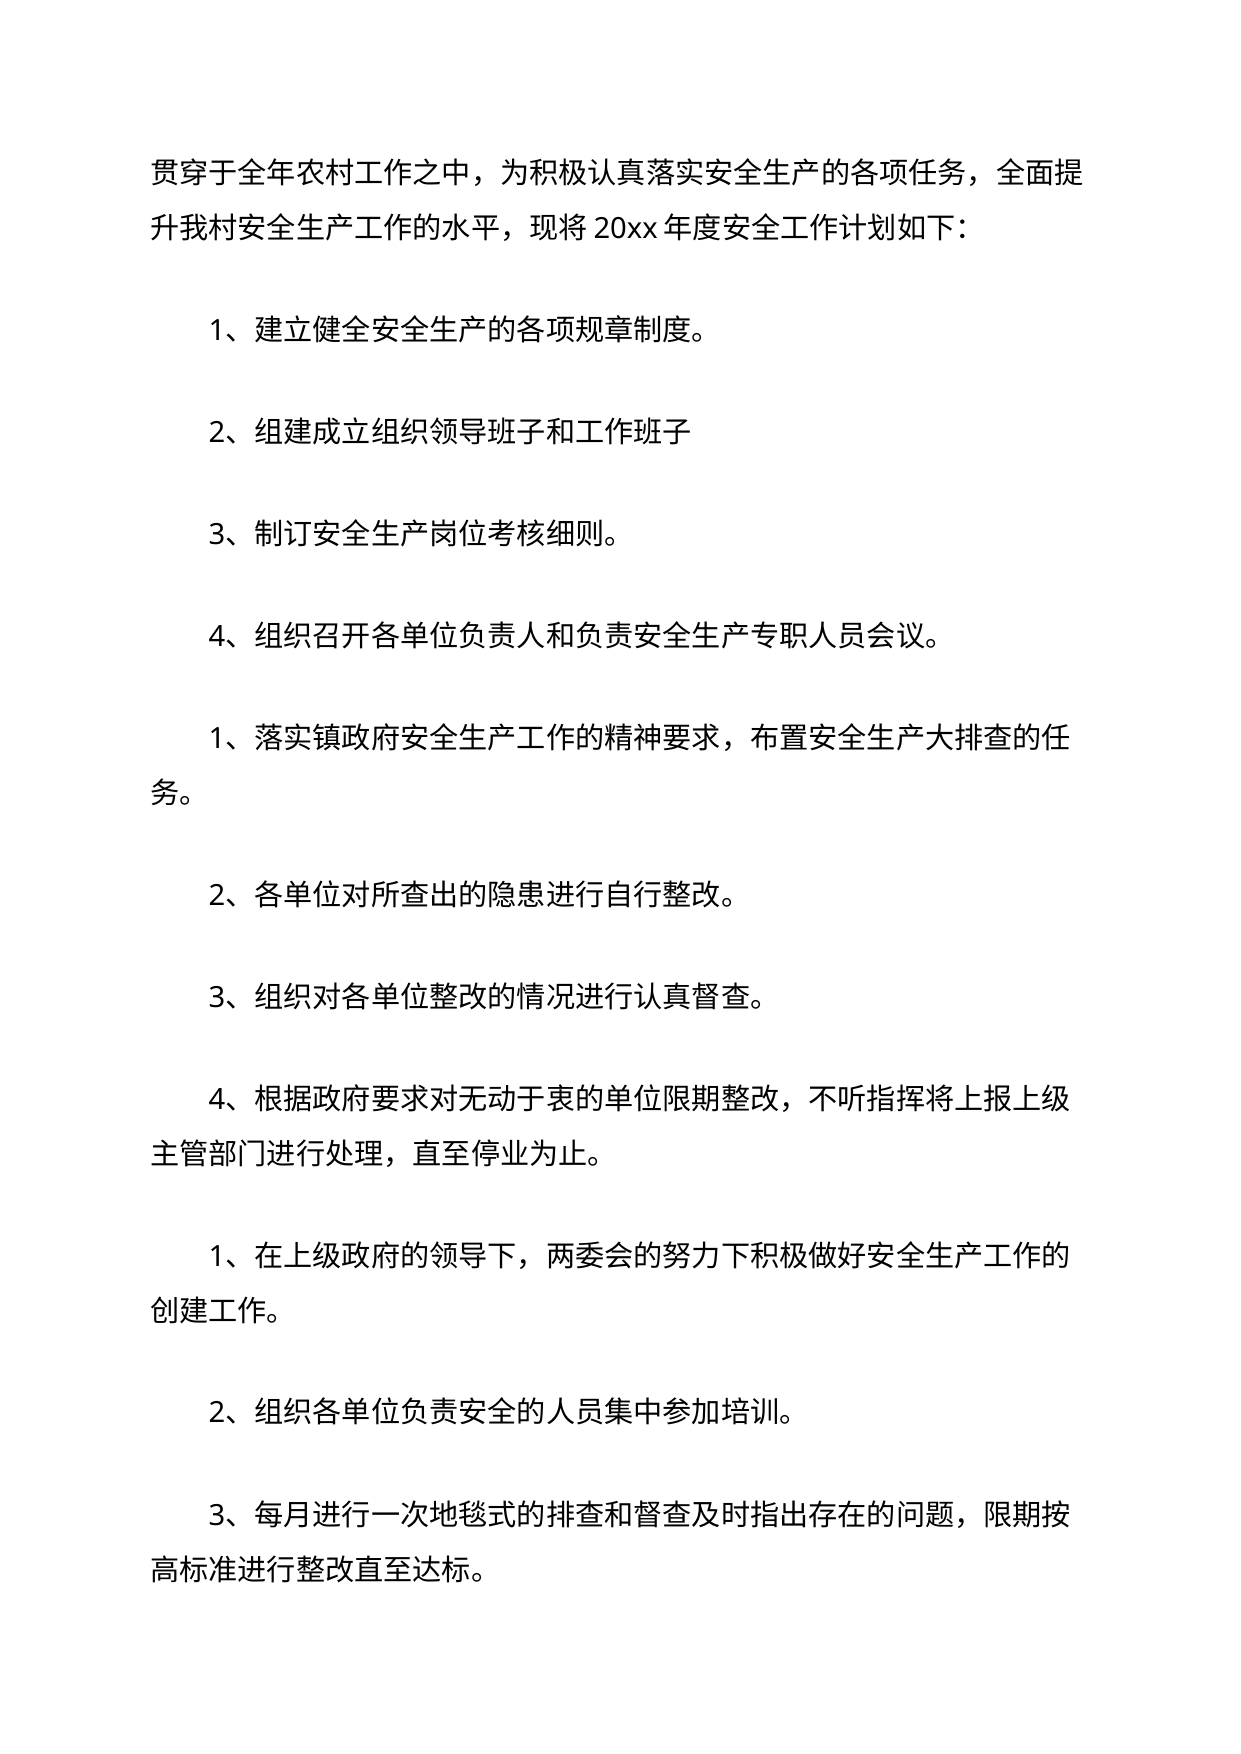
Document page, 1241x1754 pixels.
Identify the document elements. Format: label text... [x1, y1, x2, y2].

text 1、建立健全安全生产的各项规章制度。 [150, 307, 1090, 349]
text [150, 150, 1090, 247]
text 2、组织各单位负责安全的人员集中参加培训。 [150, 1389, 1090, 1431]
text 1、落实镇政府安全生产工作的精神要求，布置安全生产大排查的任务。 [150, 715, 1090, 812]
text 4、组织召开各单位负责人和负责安全生产专职人员会议。 [150, 613, 1090, 655]
text 3、组织对各单位整改的情况进行认真督查。 [150, 973, 1090, 1016]
text 4、根据政府要求对无动于衷的单位限期整改，不听指挥将上报上级主管部门进行处理，直至停业为止。 [150, 1076, 1090, 1173]
text 3、每月进行一次地毯式的排查和督查及时指出存在的问题，限期按高标准进行整改直至达标。 [150, 1491, 1090, 1588]
text 2、组建成立组织领导班子和工作班子 [150, 409, 1090, 451]
text 3、制订安全生产岗位考核细则。 [150, 511, 1090, 553]
text 1、在上级政府的领导下，两委会的努力下积极做好安全生产工作的创建工作。 [150, 1232, 1090, 1329]
text 2、各单位对所查出的隐患进行自行整改。 [150, 872, 1090, 914]
